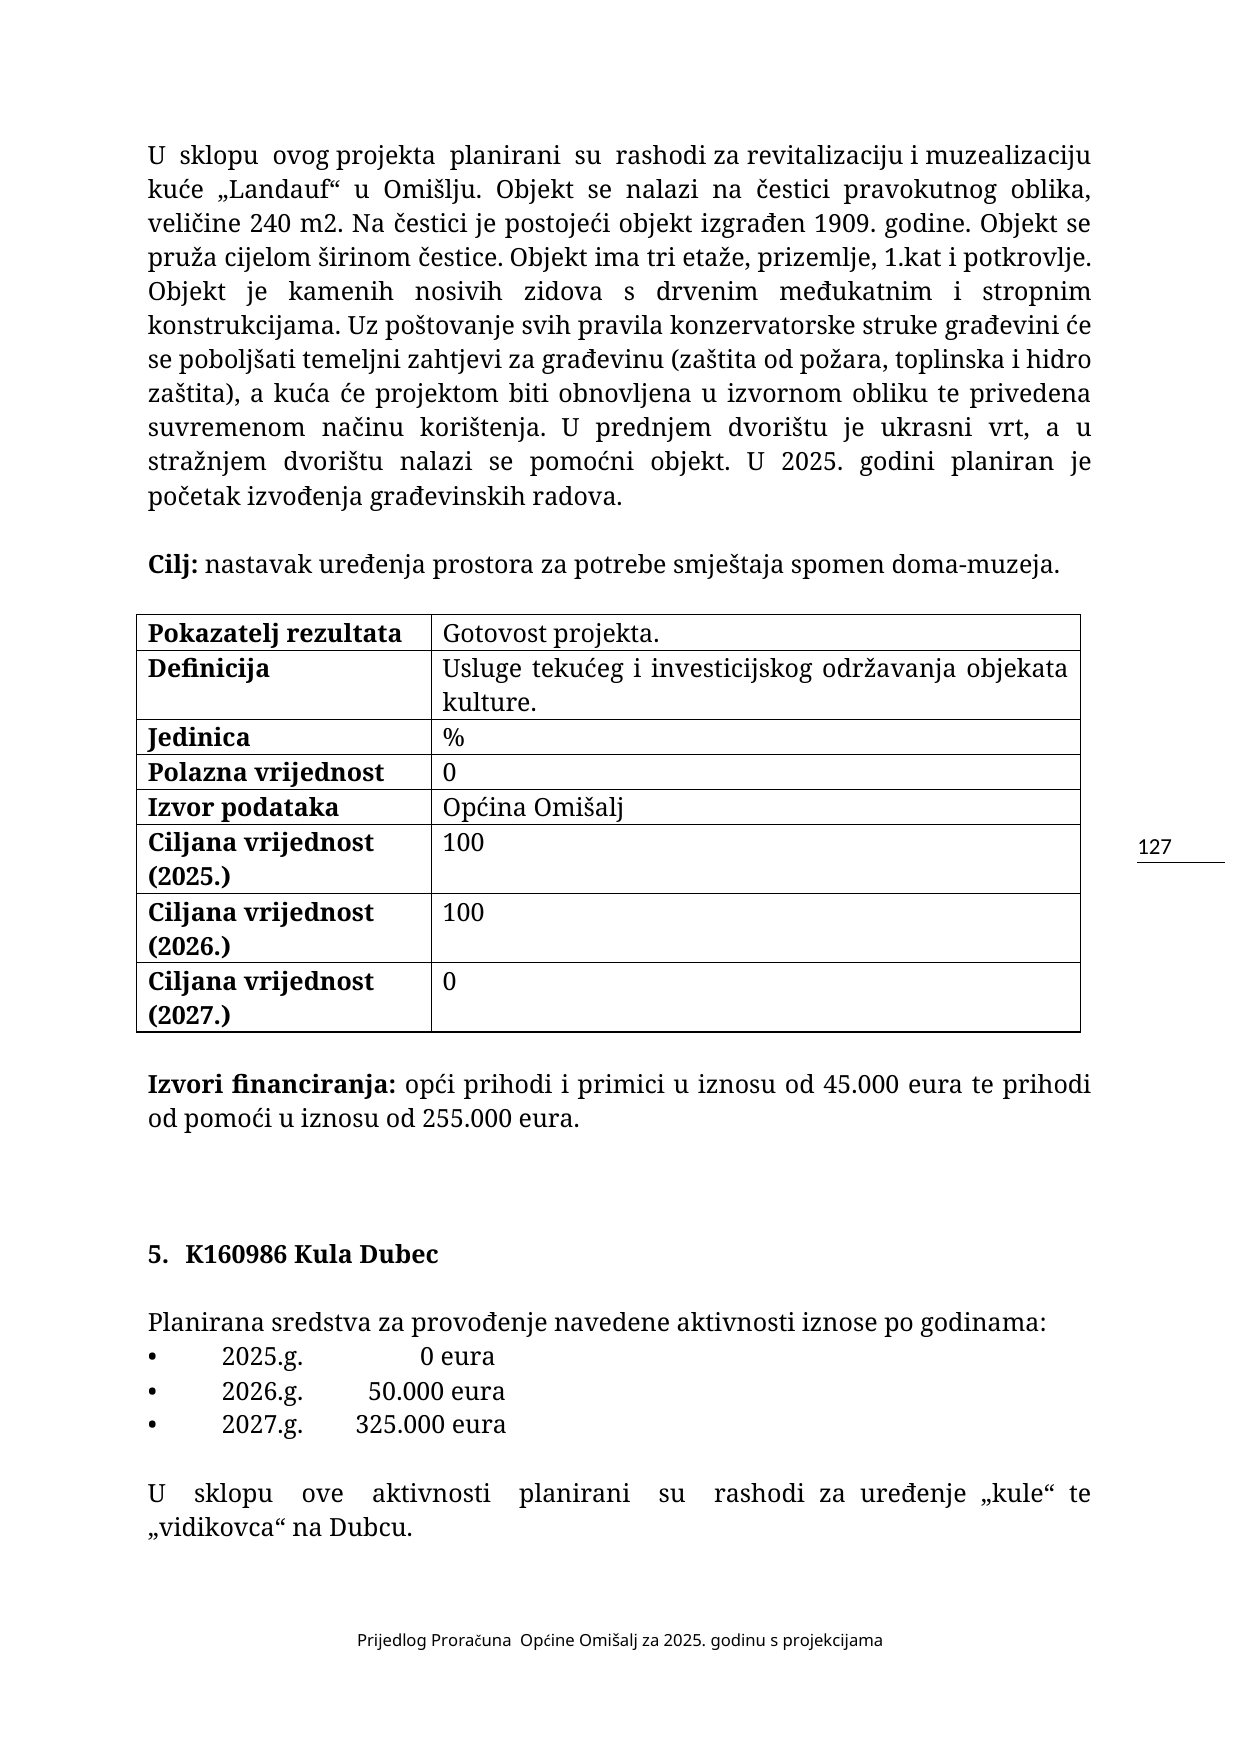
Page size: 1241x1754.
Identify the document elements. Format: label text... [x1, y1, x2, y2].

text Izvori financiranja: opći prihodi i primici u iznosu od 45.000 eura te prihodi od pomoći u iznosu od 255.000 eura. [148, 1067, 1093, 1135]
list K160986 Kula Dubec [148, 1237, 1093, 1271]
text • 2025.g. 0 eura [148, 1339, 1093, 1373]
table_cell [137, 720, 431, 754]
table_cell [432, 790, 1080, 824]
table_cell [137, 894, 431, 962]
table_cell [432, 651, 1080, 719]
text • 2026.g. 50.000 eura [148, 1373, 1093, 1407]
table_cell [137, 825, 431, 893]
text • 2027.g. 325.000 eura [148, 1407, 1093, 1441]
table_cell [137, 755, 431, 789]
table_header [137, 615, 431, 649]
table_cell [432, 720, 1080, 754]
text Cilj: nastavak uređenja prostora za potrebe smještaja spomen doma-muzeja. [148, 546, 1093, 580]
text U sklopu ove aktivnosti planirani su rashodi za uređenje „kule“ te „vidikovca“ na Dubcu. [148, 1475, 1093, 1543]
text U sklopu ovog projekta planirani su rashodi za revitalizaciju i muzealizaciju kuće „Landauf“ u Omišlju. Objekt se nalazi na čestici pravokutnog oblika, veličine 240 m2. Na čestici je postojeći objekt izgrađen 1909. godine. Objekt se pruža cijelom širinom čestice. Objekt ima tri etaže, prizemlje, 1.kat i potkrovlje. Objekt je kamenih nosivih zidova s drvenim međukatnim i stropnim konstrukcijama. Uz poštovanje svih pravila konzervatorske struke građevini će se poboljšati temeljni zahtjevi za građevinu (zaštita od požara, toplinska i hidro zaštita), a kuća će projektom biti obnovljena u izvornom obliku te privedena suvremenom načinu korištenja. U prednjem dvorištu je ukrasni vrt, a u stražnjem dvorištu nalazi se pomoćni objekt. U 2025. godini planiran je početak izvođenja građevinskih radova. [148, 137, 1093, 512]
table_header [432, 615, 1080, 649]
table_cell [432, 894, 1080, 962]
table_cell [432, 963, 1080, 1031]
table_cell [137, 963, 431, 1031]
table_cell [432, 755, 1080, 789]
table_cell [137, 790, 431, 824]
text Planirana sredstva za provođenje navedene aktivnosti iznose po godinama: [148, 1305, 1093, 1339]
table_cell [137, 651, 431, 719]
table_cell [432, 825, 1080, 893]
